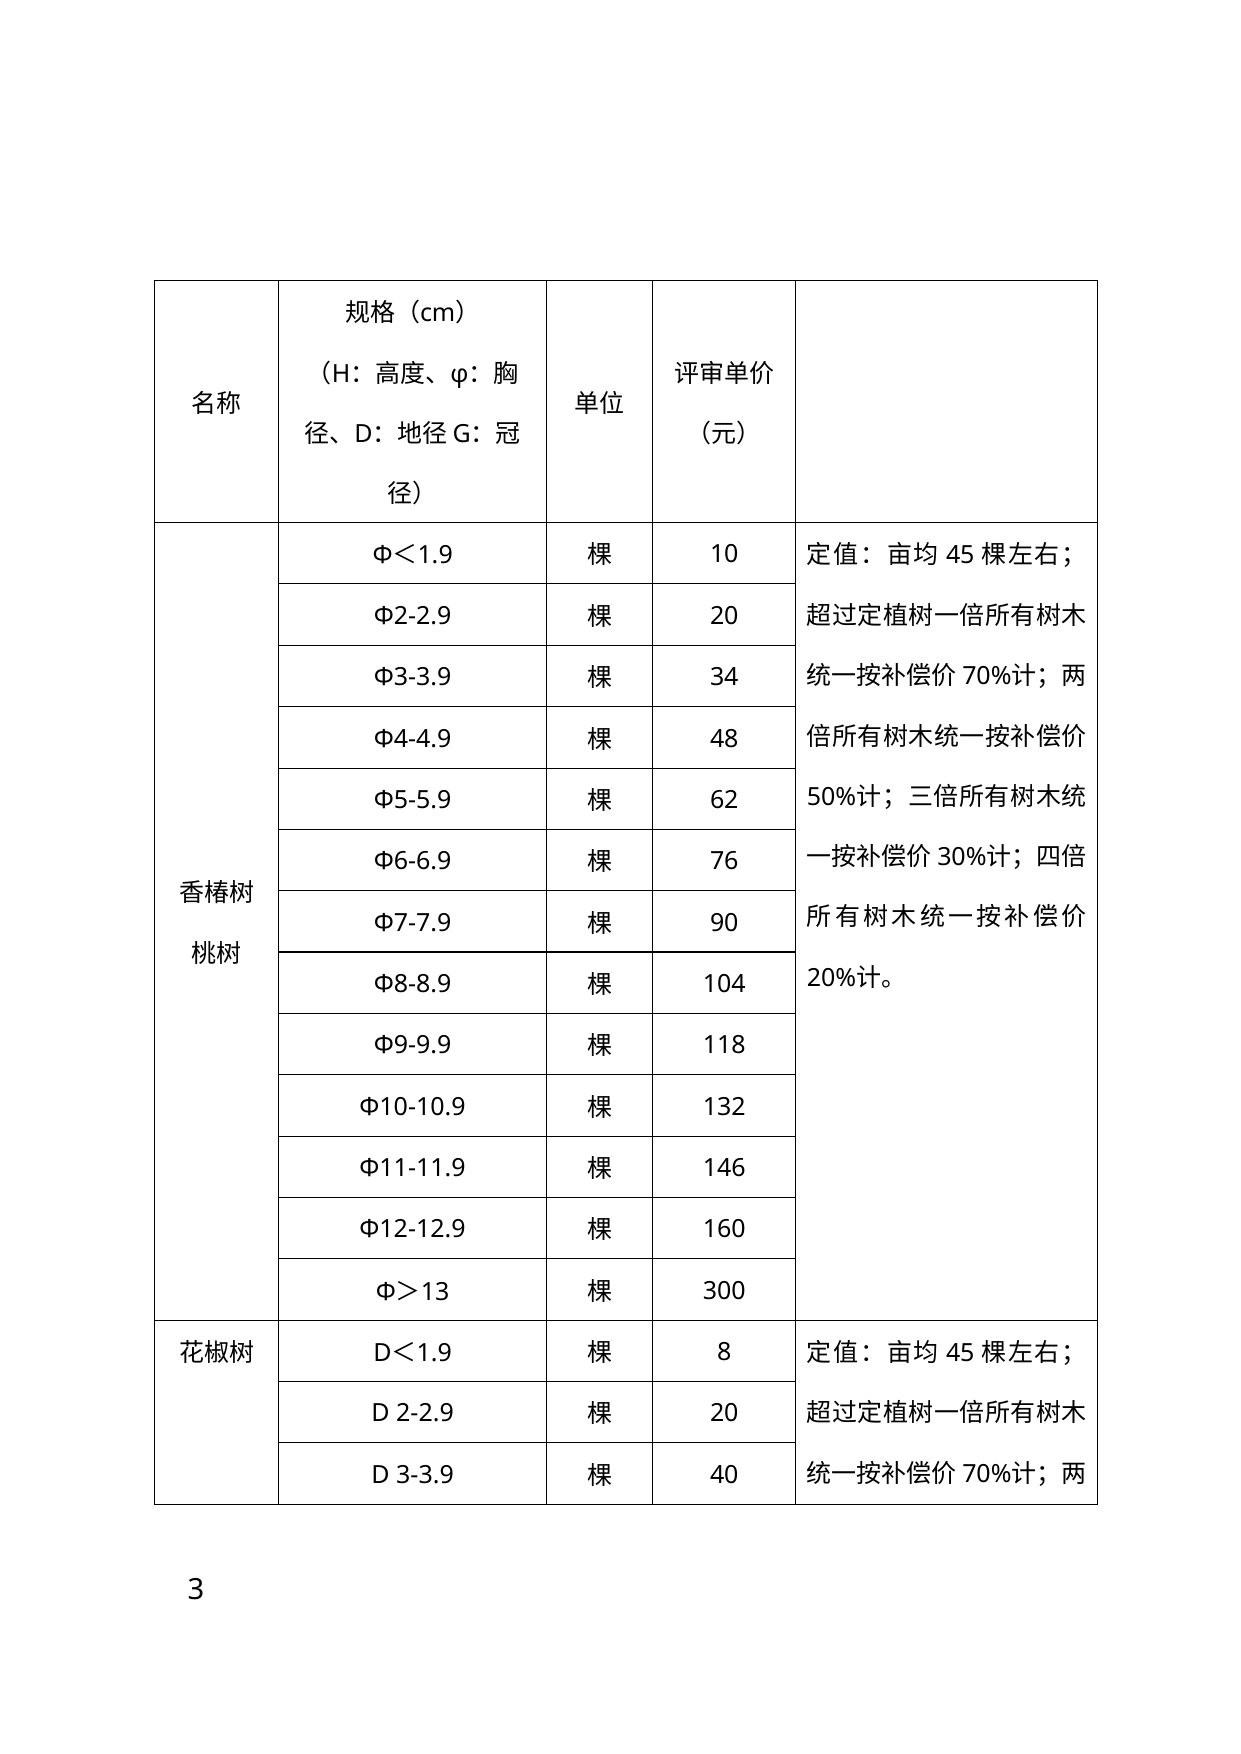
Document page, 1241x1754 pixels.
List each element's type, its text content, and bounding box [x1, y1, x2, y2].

table_cell Φ6-6.9 [279, 830, 546, 890]
table_cell Φ4-4.9 [279, 707, 546, 767]
table_cell 棵 [547, 830, 652, 890]
table_cell 棵 [547, 1137, 652, 1197]
table_cell 棵 [547, 891, 652, 951]
table_cell 146 [653, 1137, 795, 1197]
table_cell Φ12-12.9 [279, 1198, 546, 1258]
table_cell 300 [653, 1259, 795, 1319]
table_cell Φ＞13 [279, 1259, 546, 1319]
table_header 单位 [547, 281, 652, 522]
table_cell 棵 [547, 584, 652, 645]
table_header [796, 281, 1097, 522]
table_cell D 3-3.9 [279, 1443, 546, 1504]
table_cell Φ2-2.9 [279, 584, 546, 645]
table_cell 棵 [547, 953, 652, 1013]
table_cell 棵 [547, 1443, 652, 1504]
table_cell 棵 [547, 1198, 652, 1258]
table_cell 棵 [547, 646, 652, 706]
table_cell Φ5-5.9 [279, 769, 546, 829]
table_cell 10 [653, 523, 795, 583]
table_cell 34 [653, 646, 795, 706]
table_cell 香椿树 桃树 [155, 523, 278, 1319]
table_cell Φ3-3.9 [279, 646, 546, 706]
table_cell 76 [653, 830, 795, 890]
table_cell 20 [653, 584, 795, 645]
table_cell 118 [653, 1014, 795, 1074]
table_cell 棵 [547, 1382, 652, 1442]
table_cell Φ7-7.9 [279, 891, 546, 951]
table_cell D＜1.9 [279, 1321, 546, 1381]
table_cell Φ11-11.9 [279, 1137, 546, 1197]
table_cell Φ8-8.9 [279, 953, 546, 1013]
table_cell 花椒树 [155, 1321, 278, 1504]
table_cell 40 [653, 1443, 795, 1504]
table_header 规格（cm） （H：高度、φ：胸径、D：地径G：冠径） [279, 281, 546, 522]
table_cell 62 [653, 769, 795, 829]
table_cell Φ9-9.9 [279, 1014, 546, 1074]
table_cell 160 [653, 1198, 795, 1258]
table_cell 棵 [547, 1259, 652, 1319]
table_cell 90 [653, 891, 795, 951]
table_cell 定值：亩均45棵左右；超过定植树一倍所有树木统一按补偿价70%计；两倍所有树木统一按补偿价50%计；三倍所有树木统一按补偿价30%计；四倍所有树木统一按补偿价20%计。 [796, 1321, 1097, 1504]
table_cell 棵 [547, 707, 652, 767]
table_cell 棵 [547, 523, 652, 583]
table_header 评审单价 （元） [653, 281, 795, 522]
table_cell D 2-2.9 [279, 1382, 546, 1442]
table_cell 定值：亩均45棵左右；超过定植树一倍所有树木统一按补偿价70%计；两倍所有树木统一按补偿价50%计；三倍所有树木统一按补偿价30%计；四倍所有树木统一按补偿价20%计。 [796, 523, 1097, 1319]
table_cell 20 [653, 1382, 795, 1442]
table_cell 棵 [547, 1321, 652, 1381]
table_cell 132 [653, 1075, 795, 1136]
table_cell 棵 [547, 1014, 652, 1074]
table_cell 棵 [547, 769, 652, 829]
table_cell Φ10-10.9 [279, 1075, 546, 1136]
table_cell Φ＜1.9 [279, 523, 546, 583]
table_header 名称 [155, 281, 278, 522]
table_cell 8 [653, 1321, 795, 1381]
table_cell 104 [653, 953, 795, 1013]
table_cell 48 [653, 707, 795, 767]
table_cell 棵 [547, 1075, 652, 1136]
